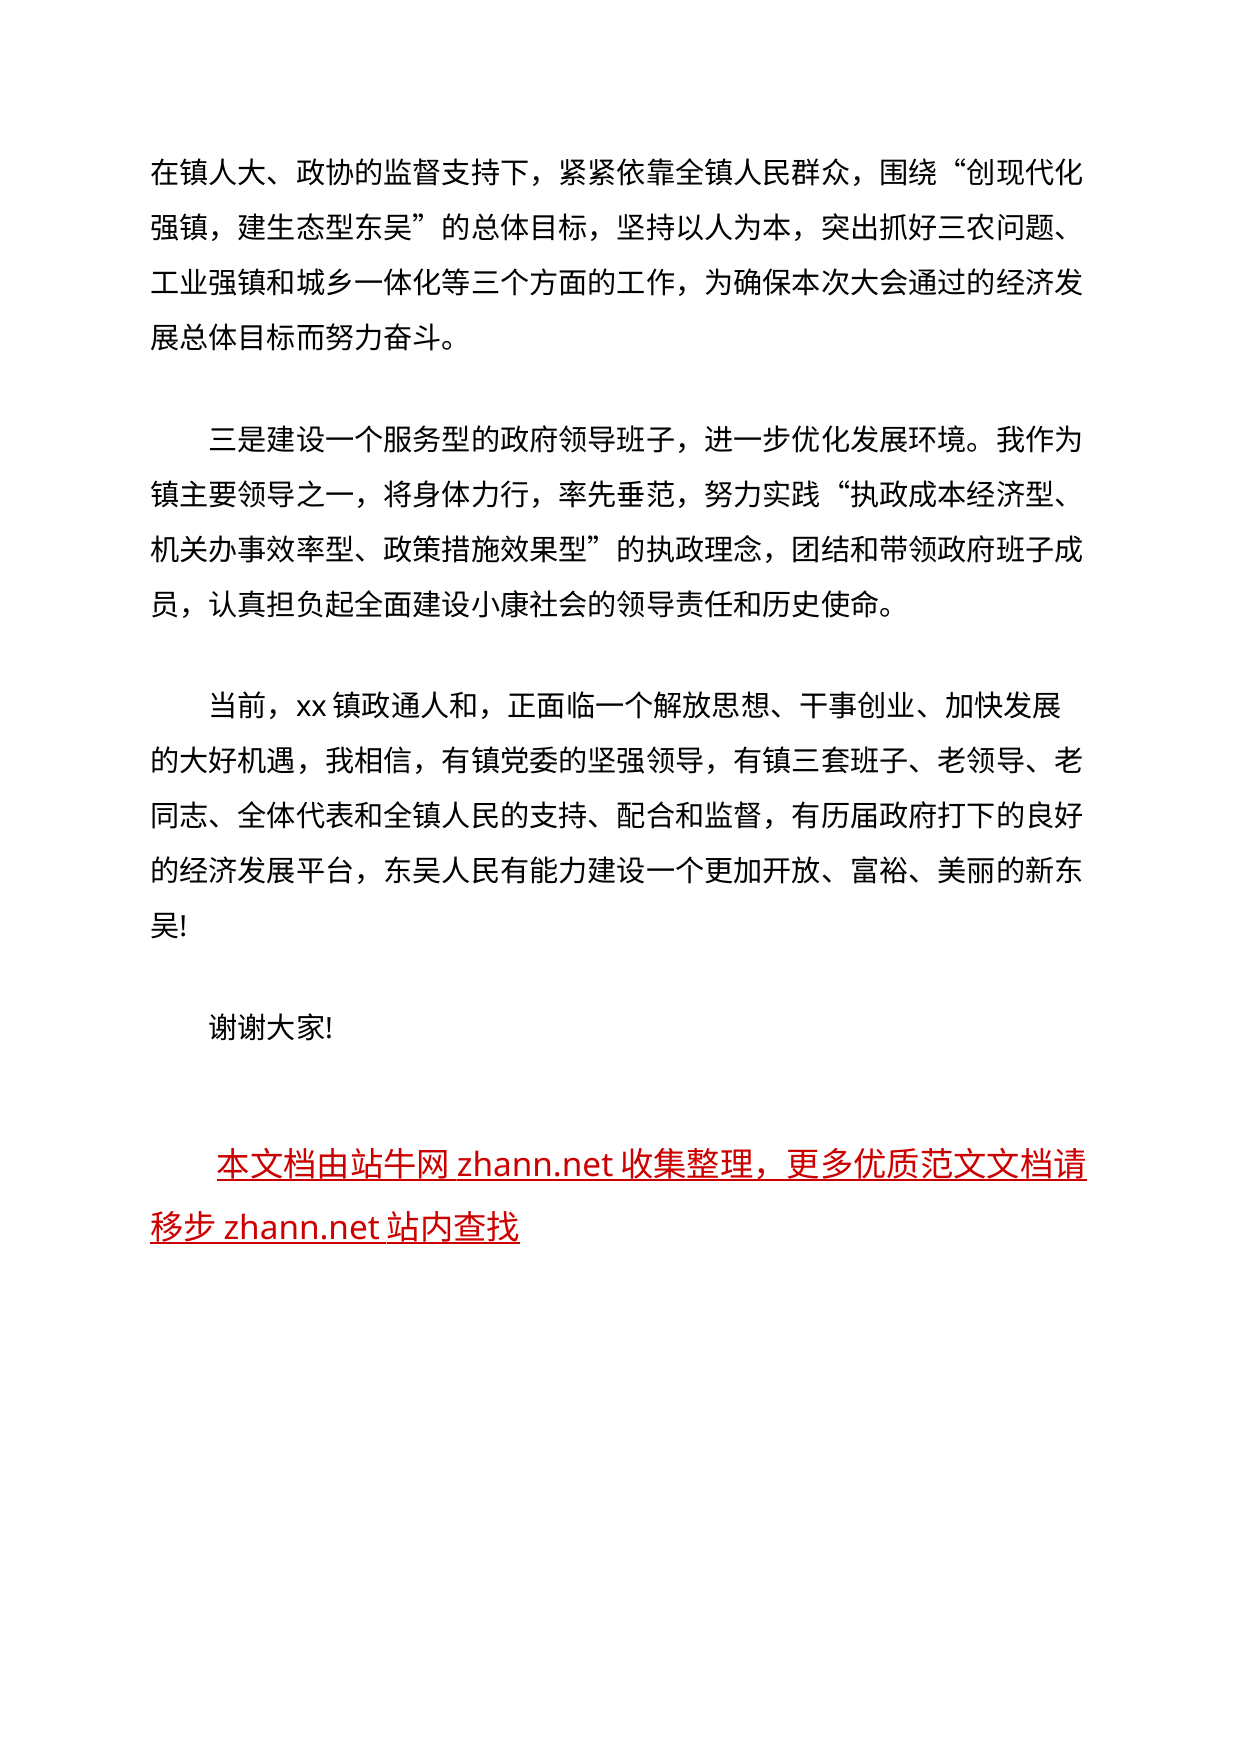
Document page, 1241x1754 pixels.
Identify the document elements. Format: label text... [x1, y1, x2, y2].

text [150, 150, 1090, 357]
text 本文档由站牛网zhann.net收集整理，更多优质范文文档请移步zhann.net站内查找 [150, 1138, 1090, 1249]
text 谢谢大家! [150, 1004, 1090, 1047]
text 当前，xx镇政通人和，正面临一个解放思想、干事创业、加快发展的大好机遇，我相信，有镇党委的坚强领导，有镇三套班子、老领导、老同志、全体代表和全镇人民的支持、配合和监督，有历届政府打下的良好的经济发展平台，东吴人民有能力建设一个更加开放、富裕、美丽的新东吴! [150, 683, 1090, 945]
text 三是建设一个服务型的政府领导班子，进一步优化发展环境。我作为镇主要领导之一，将身体力行，率先垂范，努力实践“执政成本经济型、机关办事效率型、政策措施效果型”的执政理念，团结和带领政府班子成员，认真担负起全面建设小康社会的领导责任和历史使命。 [150, 416, 1090, 623]
